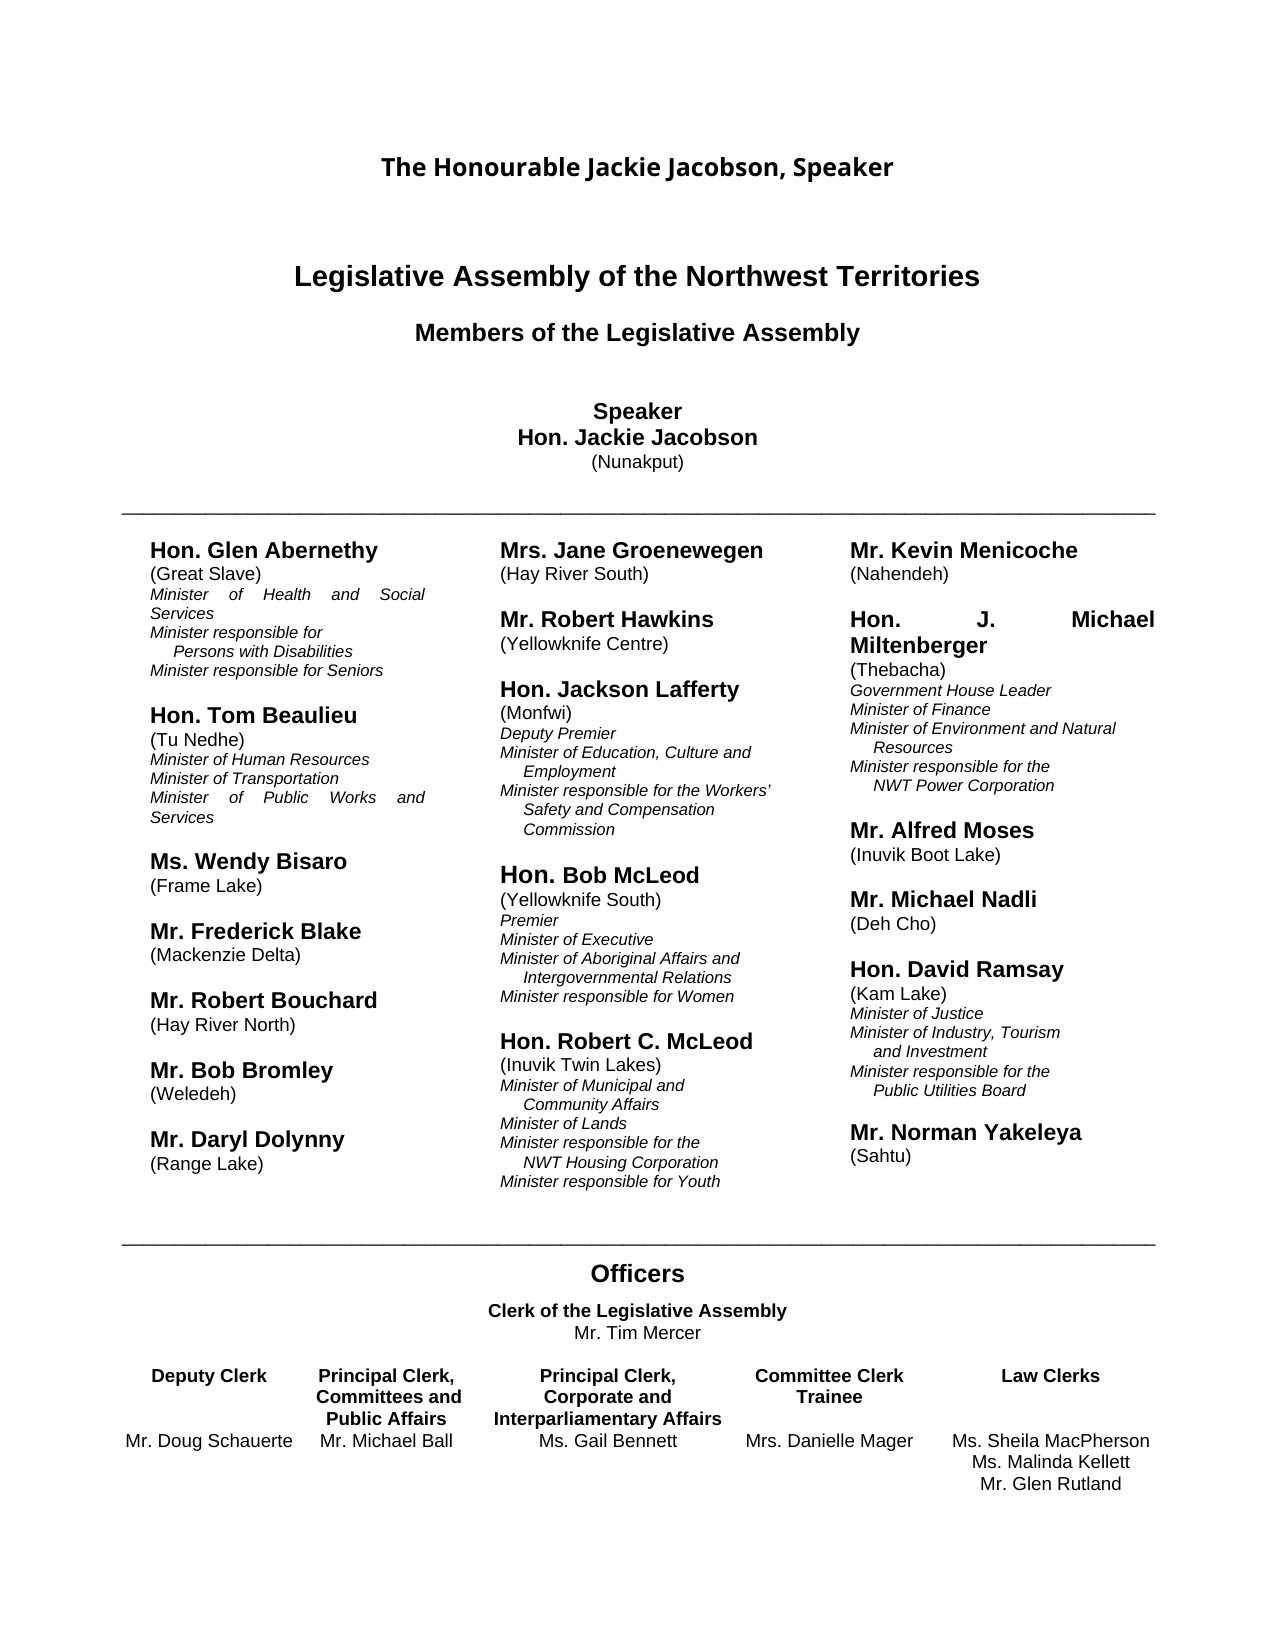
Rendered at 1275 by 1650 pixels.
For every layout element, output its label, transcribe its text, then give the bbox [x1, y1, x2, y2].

text Persons with Disabilities [150, 642, 425, 661]
text Hon. Tom Beaulieu [150, 702, 425, 728]
text Intergovernmental Relations [500, 968, 775, 987]
text Mr. Alfred Moses [850, 817, 1125, 843]
text The Honourable Jackie Jacobson, Speaker [150, 150, 1125, 184]
text Mr. Robert Hawkins [500, 606, 775, 632]
text Mr. Kevin Menicoche [850, 537, 1125, 563]
text Mr. Daryl Dolynny [150, 1126, 425, 1152]
text () [500, 1054, 775, 1076]
text Minister of Municipal and [500, 1076, 775, 1095]
text Minister of Lands [500, 1114, 775, 1133]
text Minister responsible for Women [500, 987, 775, 1006]
text Clerk of the Legislative Assembly [150, 1300, 1125, 1322]
text Mr. Norman Yakeleya [850, 1119, 1125, 1145]
text Hon. Bob McLeod [500, 860, 775, 889]
text () [850, 982, 1125, 1004]
text Mr. Michael Nadli [850, 886, 1125, 913]
text (Hay River North) [150, 1013, 425, 1035]
text Committees and Corporate and Trainee [93, 1386, 1125, 1408]
text Community Affairs [500, 1095, 775, 1114]
text Commission [500, 819, 775, 838]
text Employment [500, 762, 775, 781]
text Hon. J. Michael Miltenberger [850, 606, 1155, 659]
text (Mackenzie Delta) [150, 944, 425, 966]
text Mr. Doug Schauerte Mr. Michael Ball Ms. Gail Bennett Mrs. Danielle Mager Ms. Sheila MacPherson [94, 1429, 1154, 1451]
text Minister responsible for the [500, 1133, 775, 1152]
text Minister responsible for the Workers’ [500, 781, 775, 800]
text Minister responsible for Youth [500, 1172, 775, 1191]
text NWT Power Corporation [850, 776, 1125, 795]
text Mr. Glen Rutland [94, 1473, 1149, 1494]
text Mr. Bob Bromley [150, 1057, 425, 1083]
text (Weledeh) [150, 1083, 425, 1104]
text Ms. Malinda Kellett [94, 1451, 1149, 1473]
text (Range Lake) [150, 1152, 425, 1174]
text Minister responsible for Seniors [150, 661, 425, 680]
text Minister of Transportation [150, 769, 425, 788]
text ( South) [500, 889, 775, 910]
text Minister responsible for the [850, 757, 1125, 776]
text Minister of Aboriginal Affairs and [500, 949, 775, 968]
text Hon. Glen Abernethy [150, 537, 425, 563]
text Public Affairs Interparliamentary Affairs [93, 1408, 1125, 1429]
text Hon. Robert C. McLeod [500, 1028, 775, 1054]
text Minister of Public Works and Services [150, 788, 425, 827]
text ___________________________________________________________________________________________________ [122, 493, 1162, 515]
text and Investment [850, 1042, 1125, 1061]
text Minister responsible for [150, 623, 425, 642]
text Speaker [150, 398, 1125, 424]
text Officers [150, 1259, 1125, 1288]
text Members of the Legislative Assembly [150, 318, 1125, 346]
text Minister of Industry, Tourism [850, 1023, 1125, 1042]
text Public Utilities Board [850, 1081, 1125, 1100]
text (Sahtu) [850, 1145, 1125, 1167]
text Government House Leader [850, 680, 1125, 699]
text (Nunakput) [150, 450, 1125, 472]
text Minister of Human Resources [150, 750, 425, 769]
text Hon. David Ramsay [850, 956, 1125, 982]
text Minister of Finance [850, 699, 1125, 719]
text Safety and Compensation [500, 800, 775, 819]
text Mrs. Jane Groenewegen [500, 537, 775, 563]
text Minister of Education, Culture and [500, 743, 775, 762]
text () [150, 874, 425, 896]
text Minister of Environment and Natural [850, 719, 1125, 738]
text NWT Housing Corporation [500, 1152, 775, 1172]
text Hon. Jackie Jacobson [150, 424, 1125, 450]
text (Deh Cho) [850, 913, 1125, 934]
text Resources [850, 738, 1125, 757]
text Minister of Health and Social Services [150, 584, 425, 623]
text (Tu Nedhe) [150, 728, 425, 750]
text (Great Slave) [150, 563, 425, 584]
text Mr. Robert Bouchard [150, 987, 425, 1013]
text Minister responsible for the [850, 1061, 1125, 1081]
text Mr. Tim Mercer [150, 1322, 1125, 1343]
text Premier [500, 910, 775, 929]
text (Inuvik Boot Lake) [850, 843, 1125, 865]
text Ms. Wendy Bisaro [150, 848, 425, 874]
text (Nahendeh) [850, 563, 1125, 584]
text ( Centre) [500, 632, 775, 654]
text Deputy Premier [500, 723, 775, 743]
text Minister of Justice [850, 1004, 1125, 1023]
text Legislative Assembly of the Northwest Territories [150, 259, 1125, 293]
text (Thebacha) [850, 659, 1125, 680]
text Minister of Executive [500, 929, 775, 949]
text Hon. Jackson Lafferty [500, 676, 775, 702]
text Deputy Clerk Principal Clerk, Principal Clerk, Committee Clerk Law Clerks [94, 1365, 1125, 1386]
text ___________________________________________________________________________________________________ [122, 1225, 1162, 1246]
text (Monfwi) [500, 702, 775, 723]
text Mr. Frederick Blake [150, 918, 425, 944]
text ( South) [500, 563, 775, 584]
